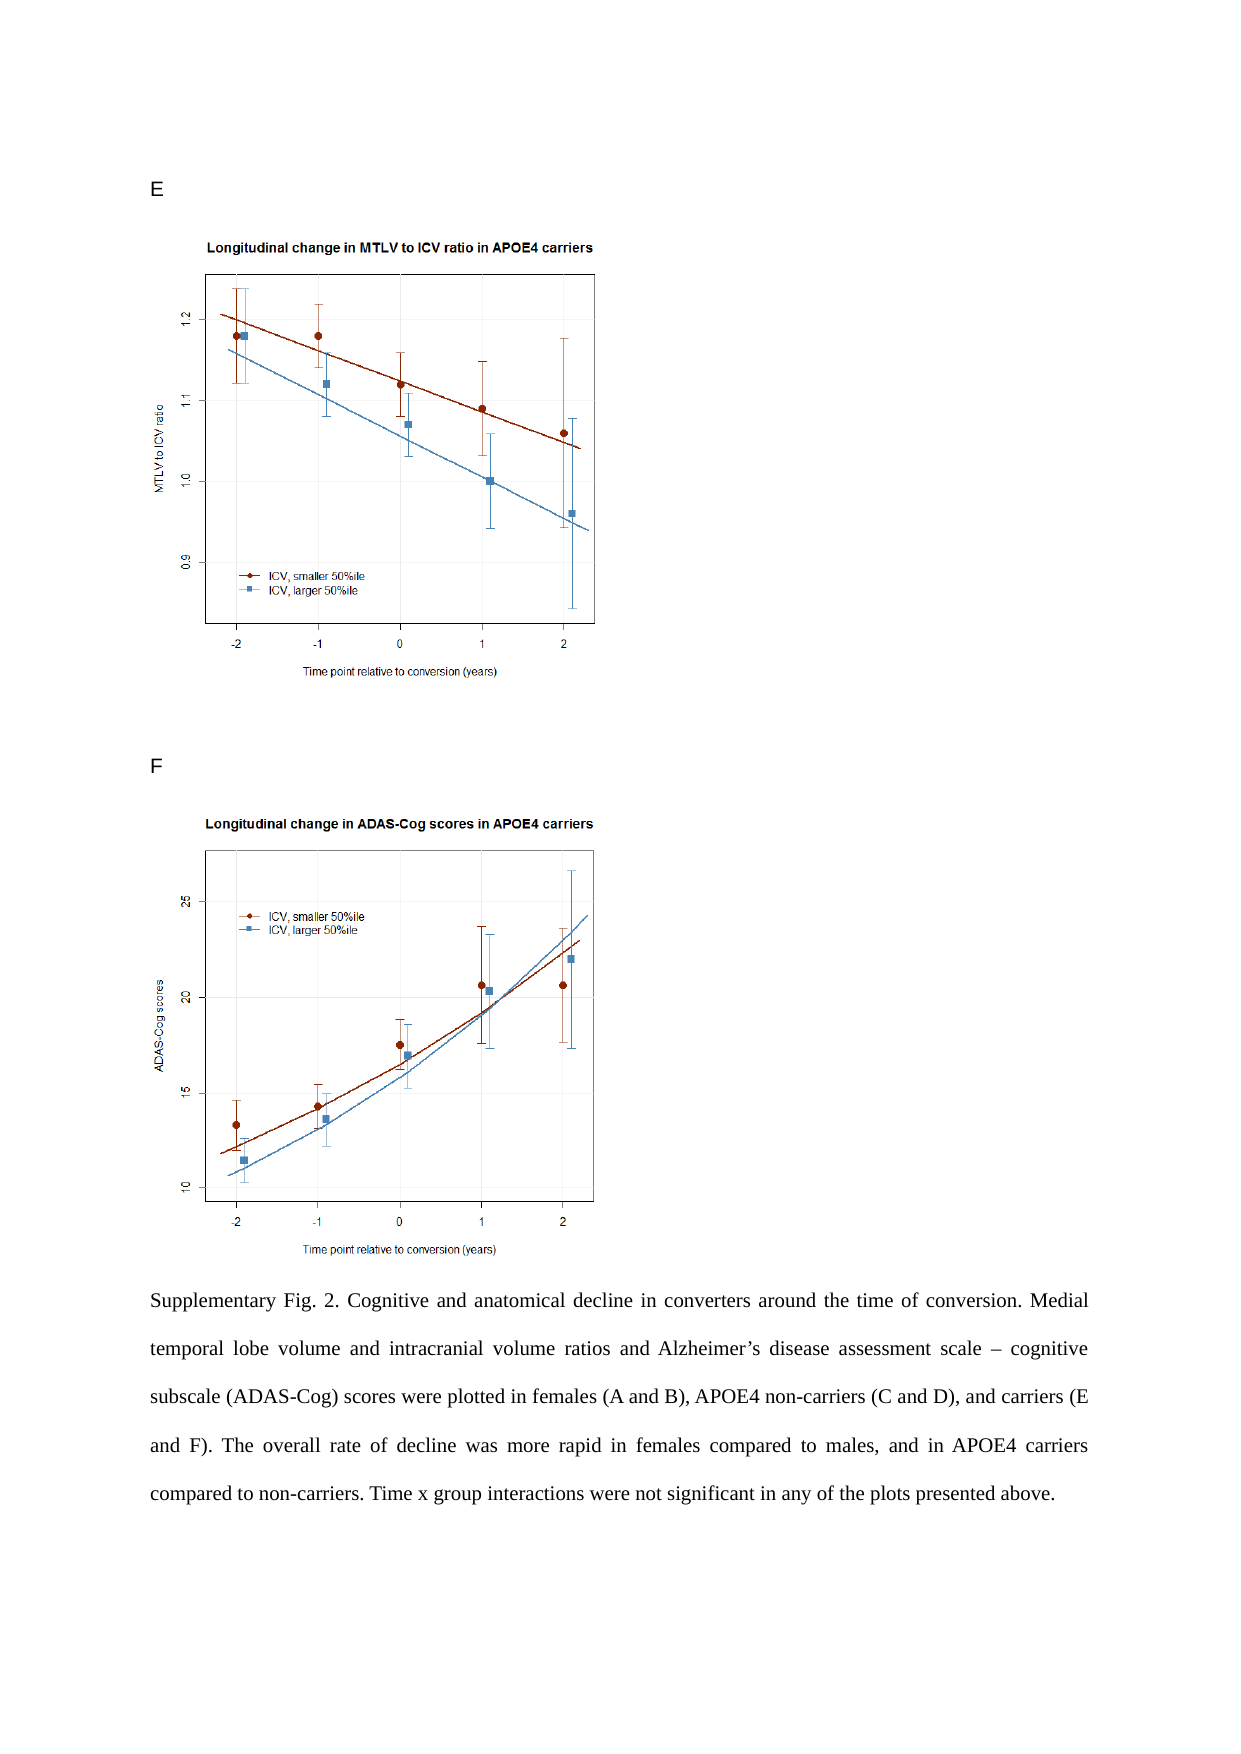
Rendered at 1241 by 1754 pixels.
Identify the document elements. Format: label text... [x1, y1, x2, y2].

text Supplementary Fig. 2. Cognitive and anatomical decline in converters around the time of conversion. Medial temporal lobe volume and intracranial volume ratios and Alzheimer’s disease assessment scale – cognitive subscale (ADAS-Cog) scores were plotted in females (A and B), APOE4 non-carriers (C and D), and carriers (E and F). The overall rate of decline was more rapid in females compared to males, and in APOE4 carriers compared to non-carriers. Time x group interactions were not significant in any of the plots presented above. [150, 1288, 1090, 1505]
picture [150, 219, 623, 692]
text F [150, 753, 1090, 777]
picture [150, 796, 622, 1270]
text E [150, 177, 1090, 201]
